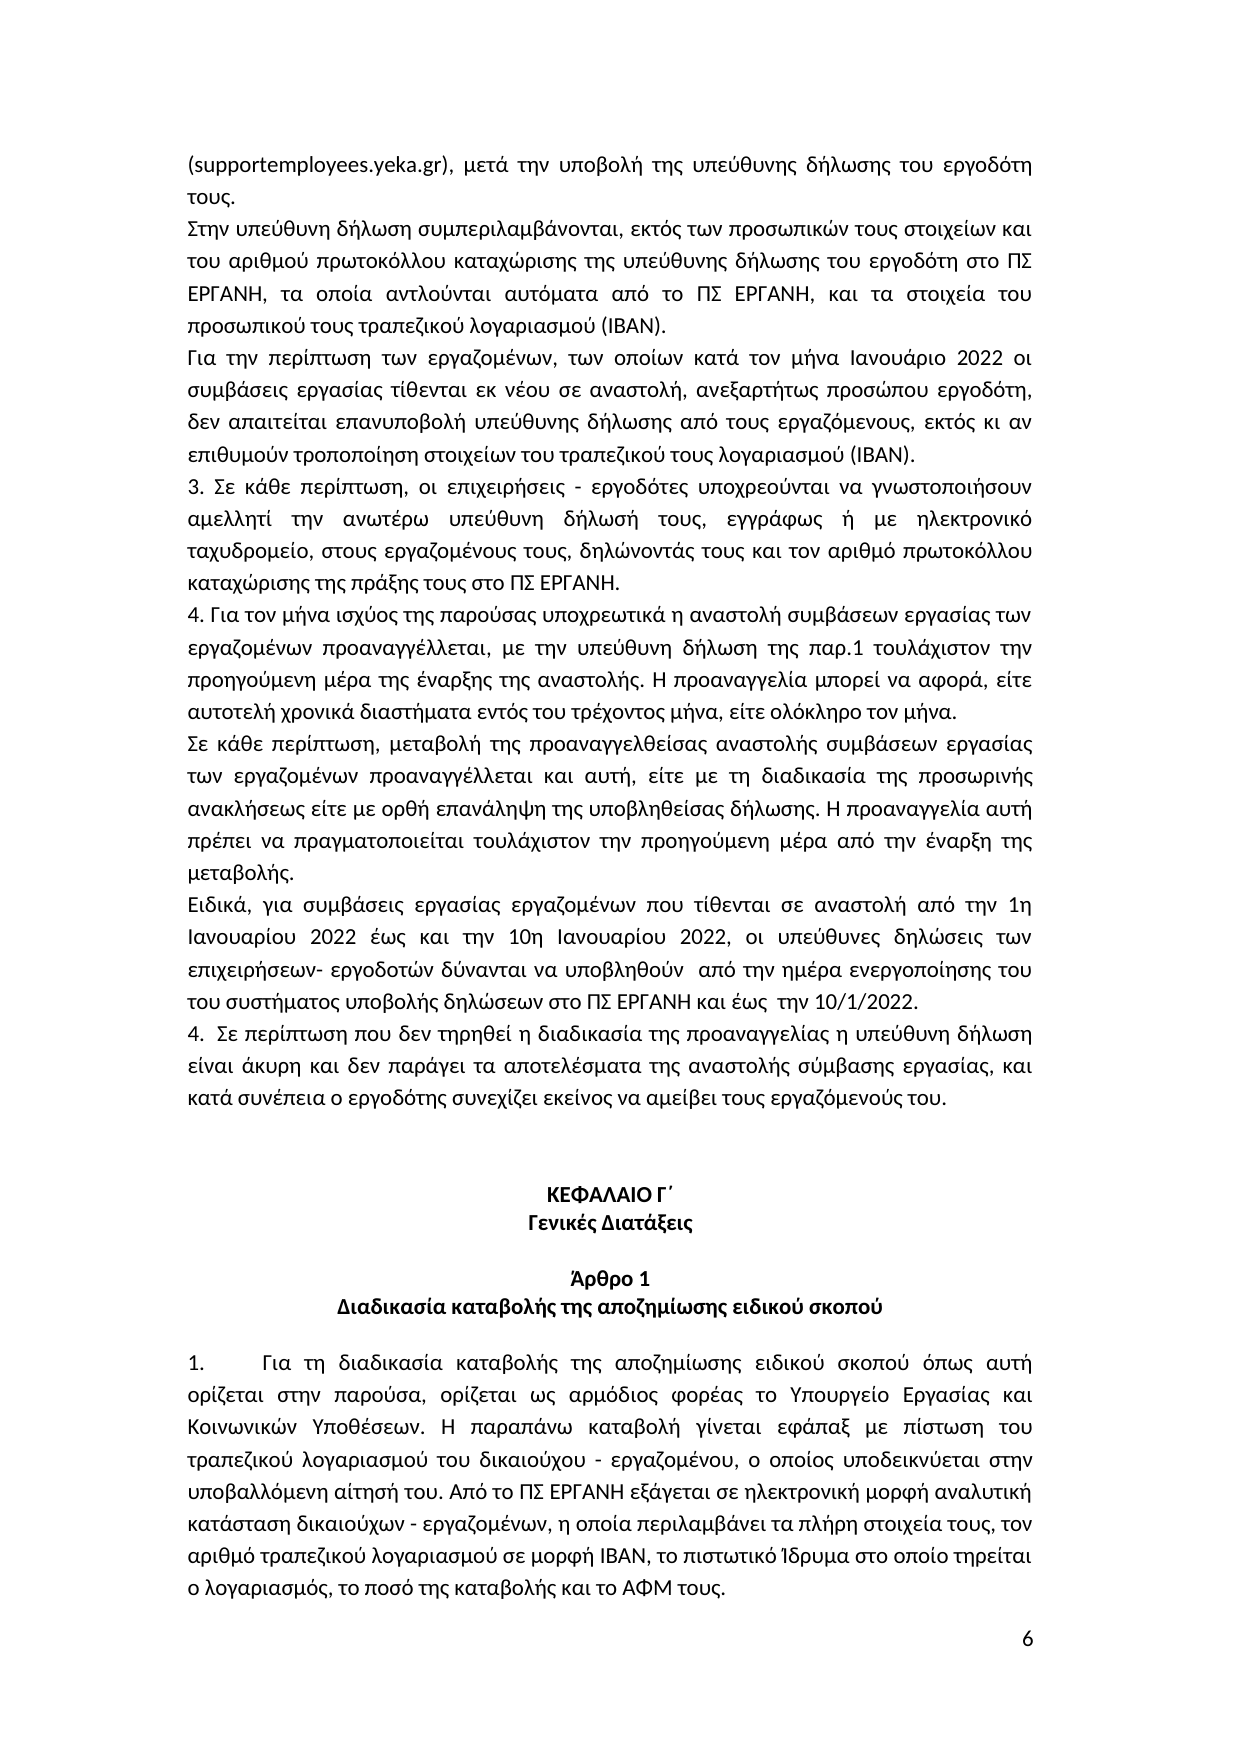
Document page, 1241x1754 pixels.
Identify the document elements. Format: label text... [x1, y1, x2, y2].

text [187, 150, 1033, 210]
text 4. Για τον μήνα ισχύος της παρούσας υποχρεωτικά η αναστολή συμβάσεων εργασίας των εργαζομένων προαναγγέλλεται, με την υπεύθυνη δήλωση της παρ.1 τουλάχιστον την προηγούμενη μέρα της έναρξης της αναστολής. Η προαναγγελία μπορεί να αφορά, είτε αυτοτελή χρονικά διαστήματα εντός του τρέχοντος μήνα, είτε ολόκληρο τον μήνα. [187, 601, 1033, 725]
text 3. Σε κάθε περίπτωση, οι επιχειρήσεις - εργοδότες υποχρεούνται να γνωστοποιήσουν αμελλητί την ανωτέρω υπεύθυνη δήλωσή τους, εγγράφως ή με ηλεκτρονικό ταχυδρομείο, στους εργαζομένους τους, δηλώνοντάς τους και τον αριθμό πρωτοκόλλου καταχώρισης της πράξης τους στο ΠΣ ΕΡΓΑΝΗ. [187, 472, 1033, 596]
text ΚΕΦΑΛΑΙΟ Γ΄ [187, 1180, 1033, 1208]
text Άρθρο 1 [187, 1264, 1033, 1292]
text Ειδικά, για συμβάσεις εργασίας εργαζομένων που τίθενται σε αναστολή από την 1η Ιανουαρίου 2022 έως και την 10η Ιανουαρίου 2022, οι υπεύθυνες δηλώσεις των επιχειρήσεων- εργοδοτών δύνανται να υποβληθούν από την ημέρα ενεργοποίησης του του συστήματος υποβολής δηλώσεων στο ΠΣ ΕΡΓΑΝΗ και έως την 10/1/2022. [187, 890, 1033, 1015]
text Γενικές Διατάξεις [187, 1208, 1033, 1236]
text Σε κάθε περίπτωση, μεταβολή της προαναγγελθείσας αναστολής συμβάσεων εργασίας των εργαζομένων προαναγγέλλεται και αυτή, είτε με τη διαδικασία της προσωρινής ανακλήσεως είτε με ορθή επανάληψη της υποβληθείσας δήλωσης. Η προαναγγελία αυτή πρέπει να πραγματοποιείται τουλάχιστον την προηγούμενη μέρα από την έναρξη της μεταβολής. [187, 729, 1033, 886]
list Σε περίπτωση που δεν τηρηθεί η διαδικασία της προαναγγελίας η υπεύθυνη δήλωση είναι άκυρη και δεν παράγει τα αποτελέσματα της αναστολής σύμβασης εργασίας, και κατά συνέπεια ο εργοδότης συνεχίζει εκείνος να αμείβει τους εργαζόμενούς του. [187, 1019, 1033, 1111]
text Διαδικασία καταβολής της αποζημίωσης ειδικού σκοπού [187, 1292, 1033, 1320]
list Για τη διαδικασία καταβολής της αποζημίωσης ειδικού σκοπού όπως αυτή ορίζεται στην παρούσα, ορίζεται ως αρμόδιος φορέας το Υπουργείο Εργασίας και Κοινωνικών Υποθέσεων. Η παραπάνω καταβολή γίνεται εφάπαξ με πίστωση του τραπεζικού λογαριασμού του δικαιούχου - εργαζομένου, ο οποίος υποδεικνύεται στην υποβαλλόμενη αίτησή του. Από το ΠΣ ΕΡΓΑΝΗ εξάγεται σε ηλεκτρονική μορφή αναλυτική κατάσταση δικαιούχων - εργαζομένων, η οποία περιλαμβάνει τα πλήρη στοιχεία τους, τον αριθμό τραπεζικού λογαριασμού σε μορφή ΙΒΑΝ, το πιστωτικό Ίδρυμα στο οποίο τηρείται ο λογαριασμός, το ποσό της καταβολής και το ΑΦΜ τους. [187, 1348, 1033, 1601]
text Για την περίπτωση των εργαζομένων, των οποίων κατά τον μήνα Ιανουάριο 2022 οι συμβάσεις εργασίας τίθενται εκ νέου σε αναστολή, ανεξαρτήτως προσώπου εργοδότη, δεν απαιτείται επανυποβολή υπεύθυνης δήλωσης από τους εργαζόμενους, εκτός κι αν επιθυμούν τροποποίηση στοιχείων του τραπεζικού τους λογαριασμού (ΙΒΑΝ). [187, 343, 1033, 468]
text Στην υπεύθυνη δήλωση συμπεριλαμβάνονται, εκτός των προσωπικών τους στοιχείων και του αριθμού πρωτοκόλλου καταχώρισης της υπεύθυνης δήλωσης του εργοδότη στο ΠΣ ΕΡΓΑΝΗ, τα οποία αντλούνται αυτόματα από το ΠΣ ΕΡΓΑΝΗ, και τα στοιχεία του προσωπικού τους τραπεζικού λογαριασμού (ΙΒΑΝ). [187, 214, 1033, 339]
